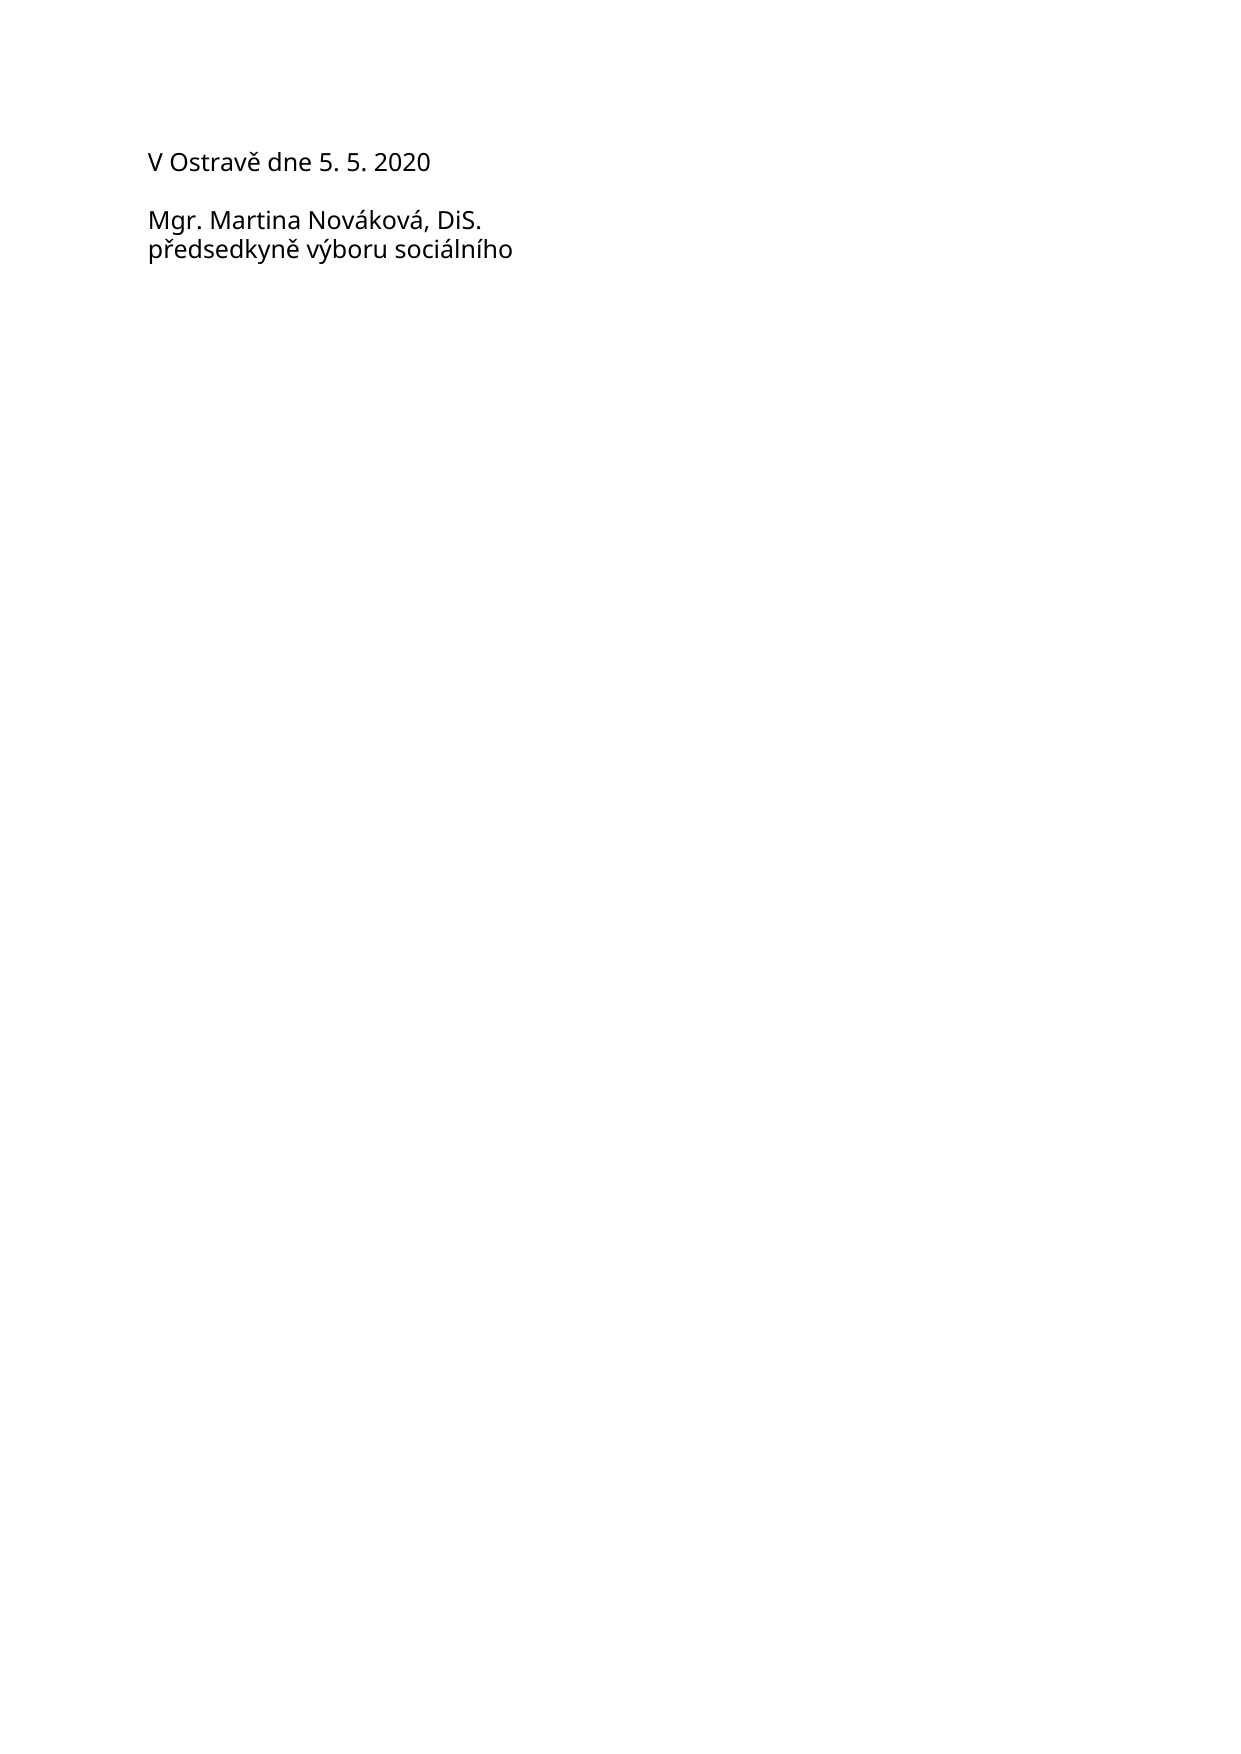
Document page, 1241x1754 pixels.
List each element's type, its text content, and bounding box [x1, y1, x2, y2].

text V Ostravě dne 5. 5. 2020 [148, 148, 1093, 177]
text předsedkyně výboru sociálního [148, 235, 1093, 264]
text Mgr. Martina Nováková, DiS. [148, 206, 1093, 235]
